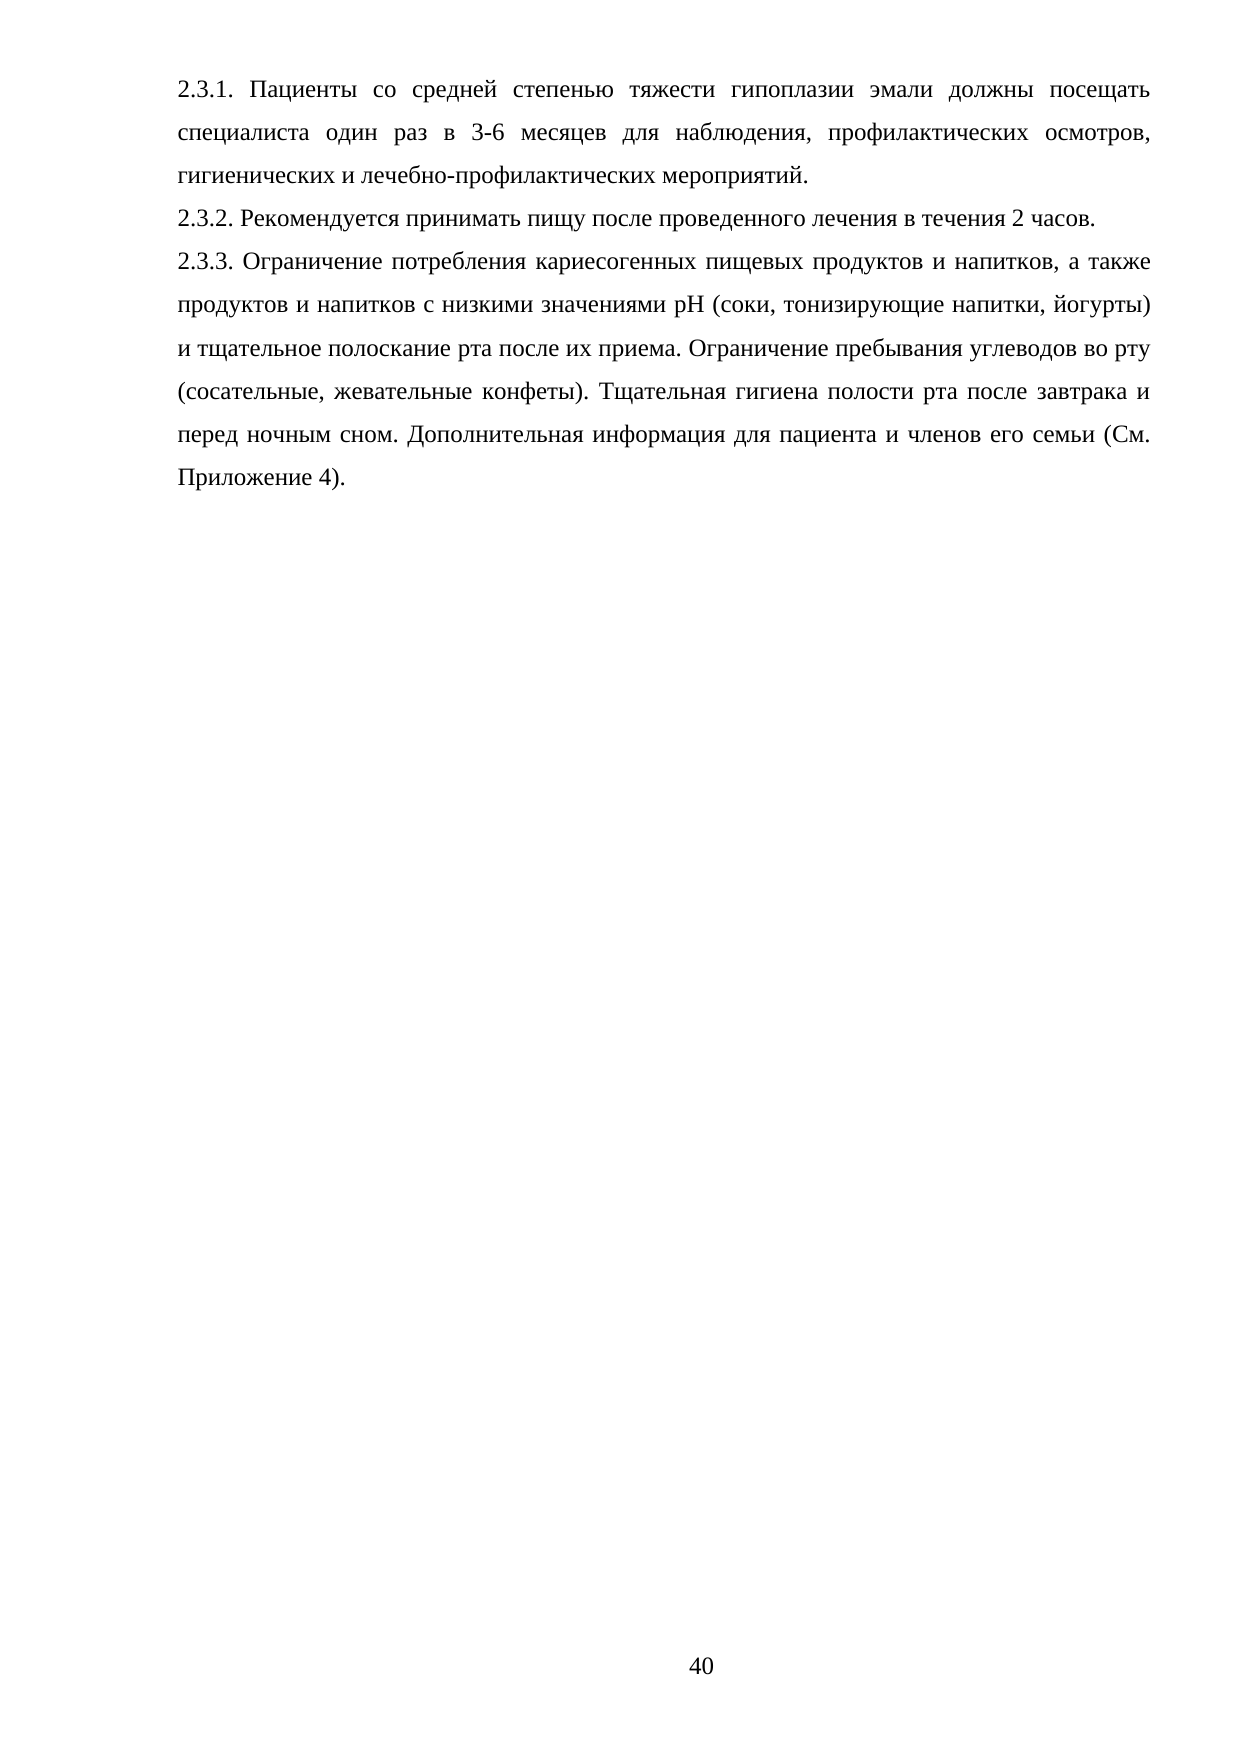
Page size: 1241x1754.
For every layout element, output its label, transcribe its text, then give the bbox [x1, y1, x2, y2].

text 2.3.1. Пациенты со средней степенью тяжести гипоплазии эмали должны посещать специалиста один раз в 3-6 месяцев для наблюдения, профилактических осмотров, гигиенических и лечебно-профилактических мероприятий. [177, 74, 1152, 189]
text 2.3.2. Рекомендуется принимать пищу после проведенного лечения в течения 2 часов. [177, 203, 1152, 232]
text 2.3.3. Ограничение потребления кариесогенных пищевых продуктов и напитков, а также продуктов и напитков с низкими значениями рН (соки, тонизирующие напитки, йогурты) и тщательное полоскание рта после их приема. Ограничение пребывания углеводов во рту (сосательные, жевательные конфеты). Тщательная гигиена полости рта после завтрака и перед ночным сном. Дополнительная информация для пациента и членов его семьи (См. Приложение 4). [177, 246, 1152, 491]
